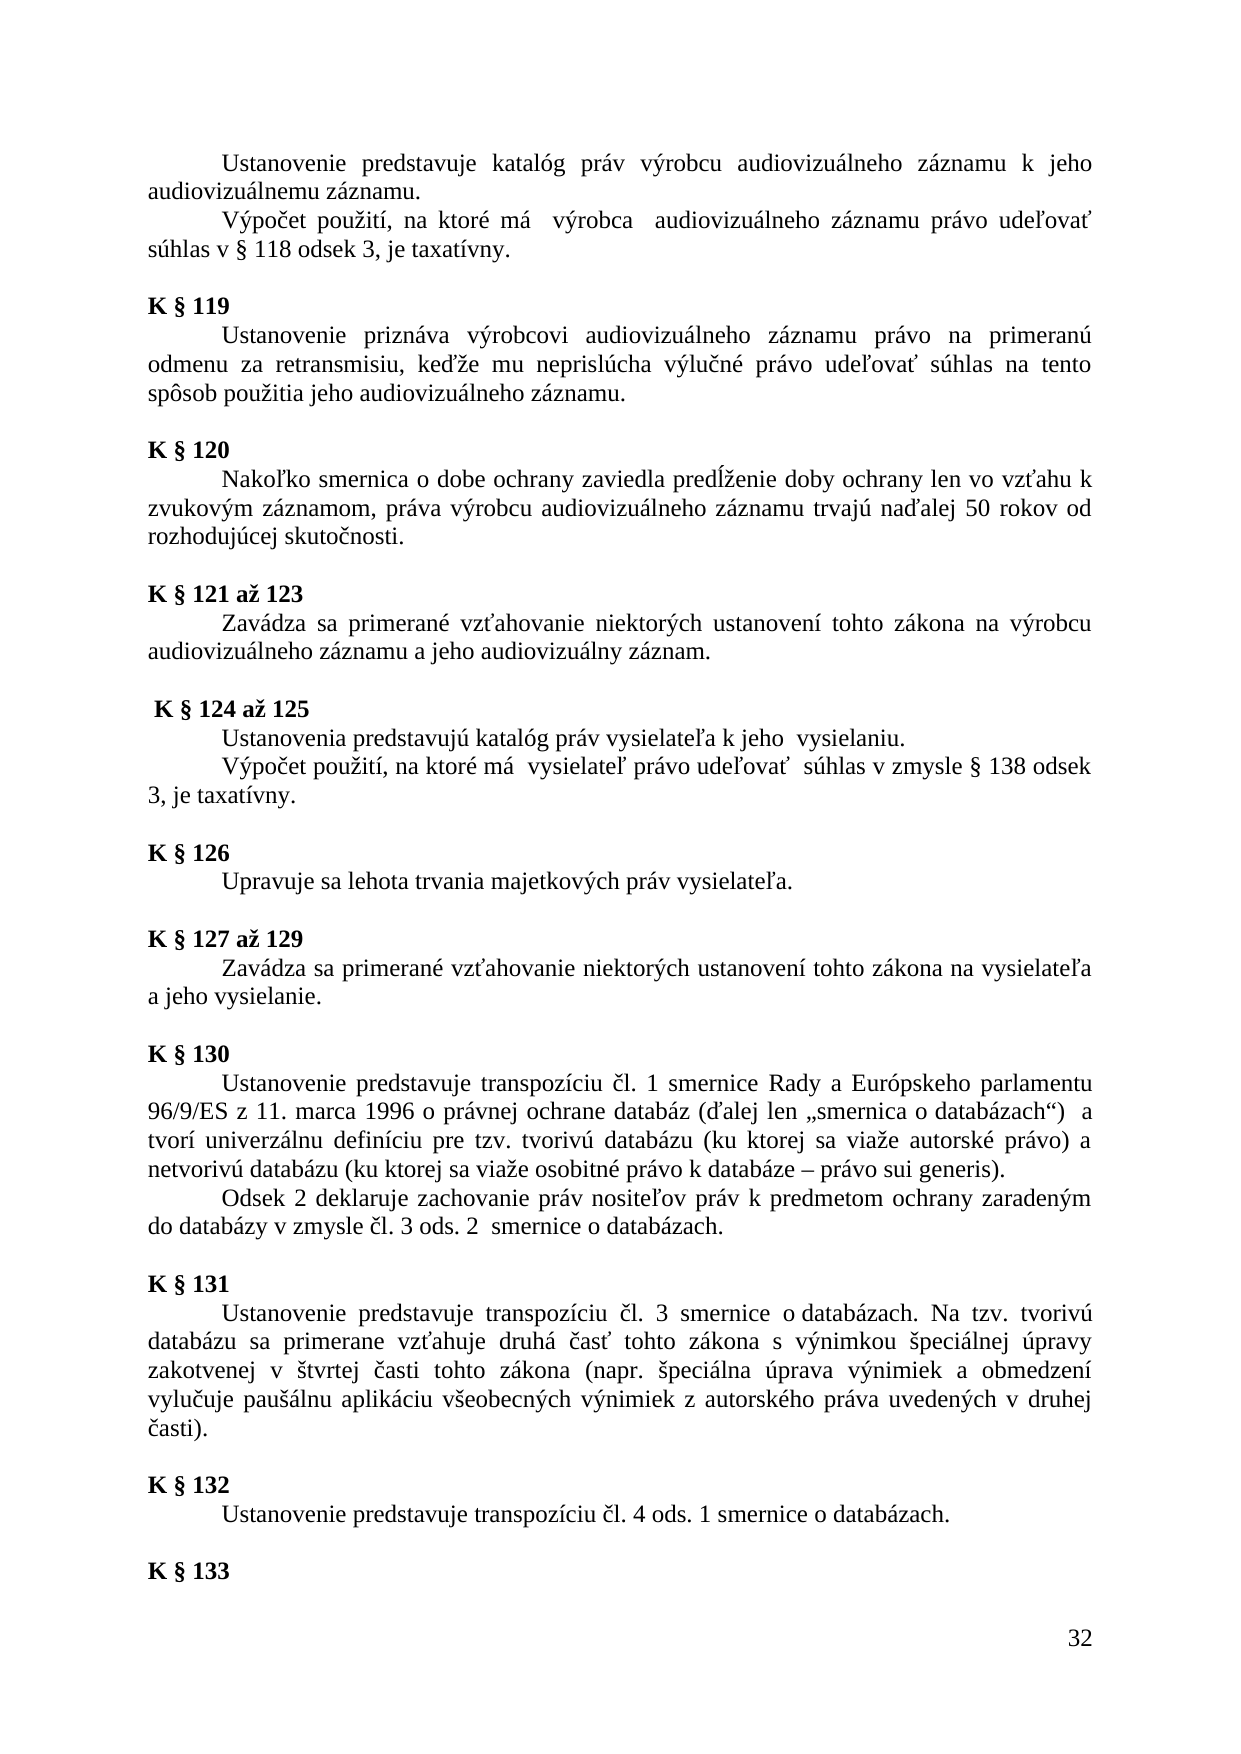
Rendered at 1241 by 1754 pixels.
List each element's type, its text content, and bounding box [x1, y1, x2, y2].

text Nakoľko smernica o dobe ochrany zaviedla predĺženie doby ochrany len vo vzťahu k zvukovým záznamom, práva výrobcu audiovizuálneho záznamu trvajú naďalej 50 rokov od rozhodujúcej skutočnosti. [148, 464, 1093, 550]
text K § 131 [148, 1269, 1093, 1298]
text Upravuje sa lehota trvania majetkových práv vysielateľa. [148, 866, 1093, 895]
text K § 132 [148, 1470, 1093, 1499]
text K § 119 [148, 291, 1093, 320]
text K § 130 [148, 1039, 1093, 1068]
text Ustanovenie predstavuje katalóg práv výrobcu audiovizuálneho záznamu k jeho audiovizuálnemu záznamu. [148, 148, 1093, 205]
text Ustanovenie predstavuje transpozíciu čl. 1 smernice Rady a Európskeho parlamentu 96/9/ES z 11. marca 1996 o právnej ochrane databáz (ďalej len „smernica o databázach“) a tvorí univerzálnu definíciu pre tzv. tvorivú databázu (ku ktorej sa viaže autorské právo) a netvorivú databázu (ku ktorej sa viaže osobitné právo k databáze – právo sui generis). [148, 1068, 1093, 1183]
text Ustanovenie predstavuje transpozíciu čl. 4 ods. 1 smernice o databázach. [148, 1499, 1093, 1528]
text K § 126 [148, 838, 1093, 866]
text K § 124 až 125 [148, 694, 1093, 723]
text Odsek 2 deklaruje zachovanie práv nositeľov práv k predmetom ochrany zaradeným do databázy v zmysle čl. 3 ods. 2 smernice o databázach. [148, 1183, 1093, 1240]
text Ustanovenie predstavuje transpozíciu čl. 3 smernice o databázach. Na tzv. tvorivú databázu sa primerane vzťahuje druhá časť tohto zákona s výnimkou špeciálnej úpravy zakotvenej v štvrtej časti tohto zákona (napr. špeciálna úprava výnimiek a obmedzení vylučuje paušálnu aplikáciu všeobecných výnimiek z autorského práva uvedených v druhej časti). [148, 1298, 1093, 1441]
text K § 121 až 123 [148, 579, 1093, 608]
text Výpočet použití, na ktoré má výrobca audiovizuálneho záznamu právo udeľovať súhlas v § 118 odsek 3, je taxatívny. [148, 205, 1093, 263]
text Ustanovenia predstavujú katalóg práv vysielateľa k jeho vysielaniu. [148, 723, 1093, 751]
text Zavádza sa primerané vzťahovanie niektorých ustanovení tohto zákona na výrobcu audiovizuálneho záznamu a jeho audiovizuálny záznam. [148, 608, 1093, 665]
text Výpočet použití, na ktoré má vysielateľ právo udeľovať súhlas v zmysle § 138 odsek 3, je taxatívny. [148, 751, 1093, 809]
text K § 127 až 129 [148, 924, 1093, 953]
text Zavádza sa primerané vzťahovanie niektorých ustanovení tohto zákona na vysielateľa a jeho vysielanie. [148, 953, 1093, 1010]
text K § 120 [148, 435, 1093, 464]
text Ustanovenie priznáva výrobcovi audiovizuálneho záznamu právo na primeranú odmenu za retransmisiu, keďže mu neprislúcha výlučné právo udeľovať súhlas na tento spôsob použitia jeho audiovizuálneho záznamu. [148, 320, 1093, 406]
text K § 133 [148, 1556, 1093, 1585]
